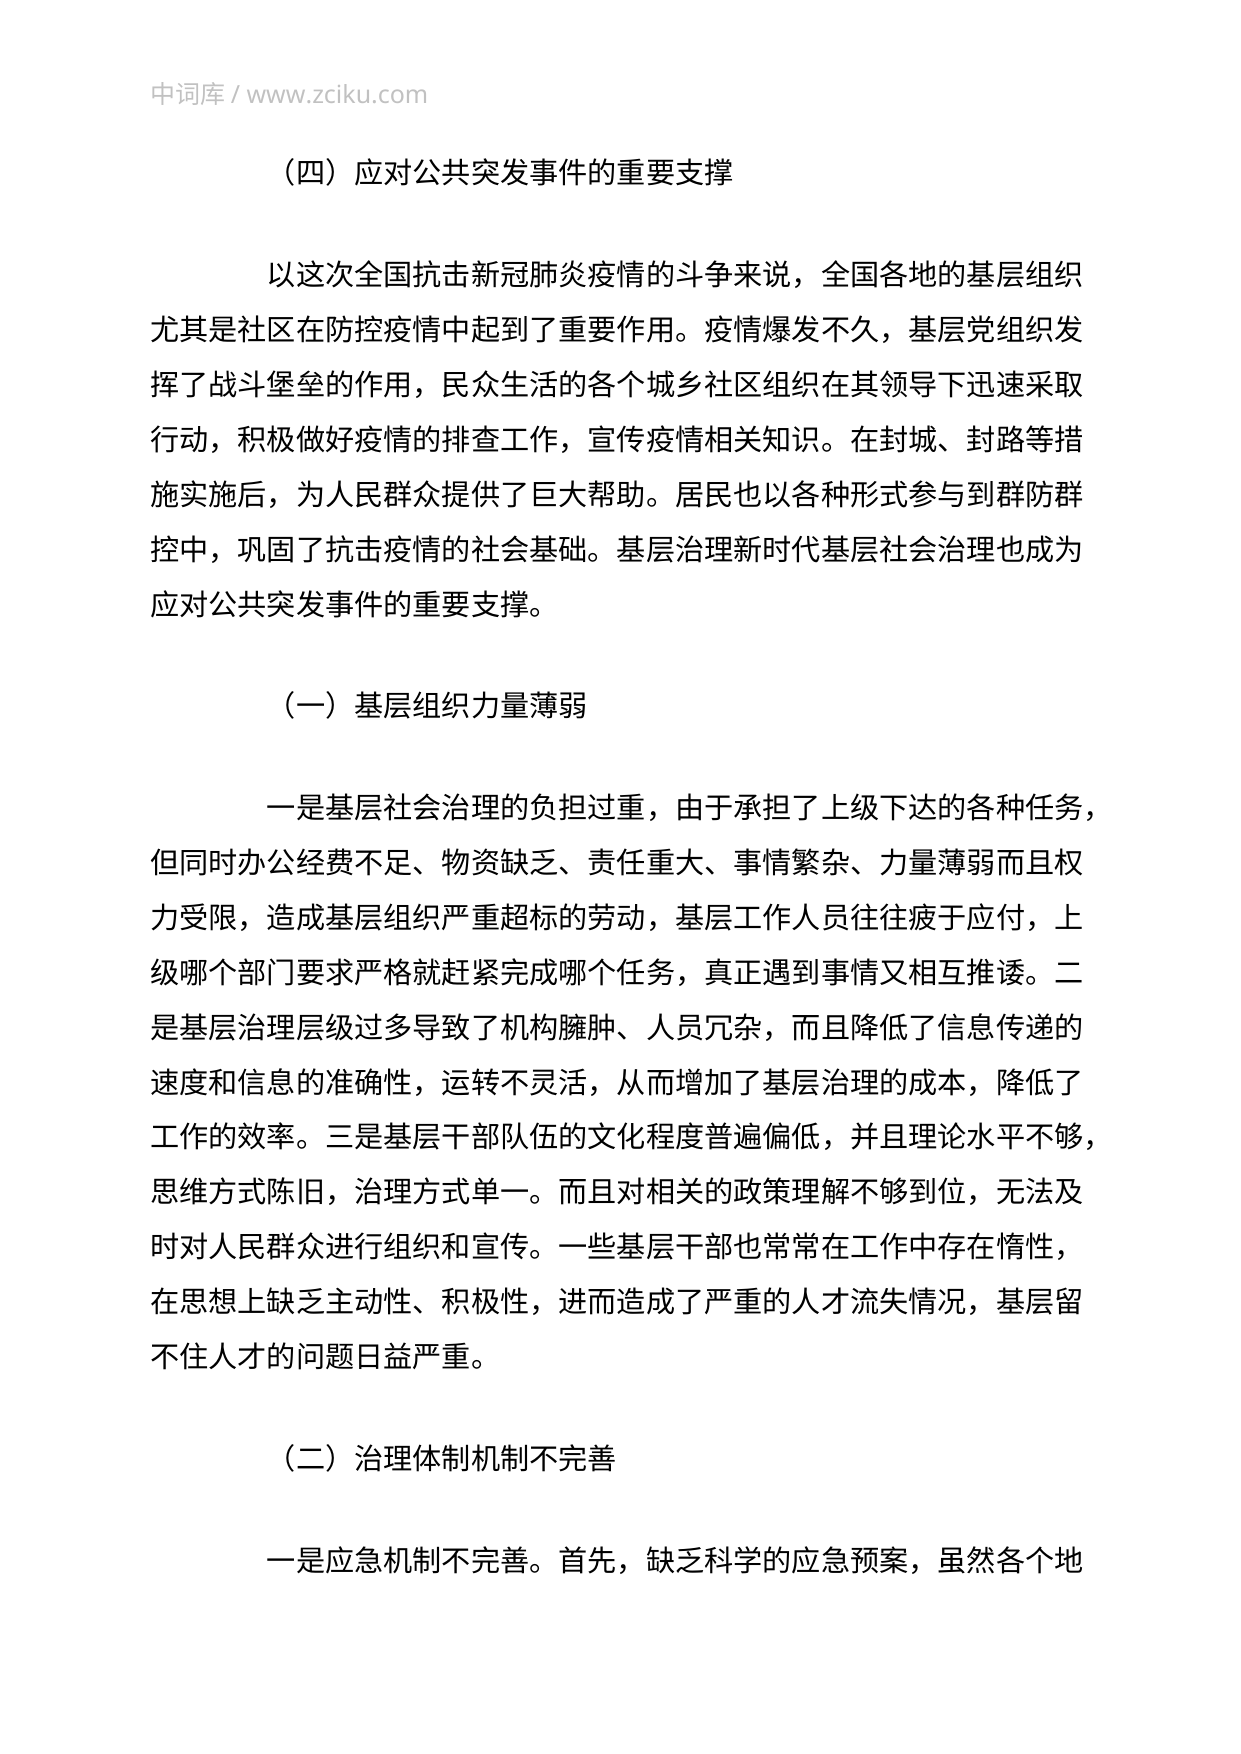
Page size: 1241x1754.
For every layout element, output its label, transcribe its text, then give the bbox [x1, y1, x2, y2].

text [150, 1537, 1090, 1579]
text （一）基层组织力量薄弱 [150, 683, 1090, 725]
text （四）应对公共突发事件的重要支撑 [150, 150, 1090, 192]
text 以这次全国抗击新冠肺炎疫情的斗争来说，全国各地的基层组织尤其是社区在防控疫情中起到了重要作用。疫情爆发不久，基层党组织发挥了战斗堡垒的作用，民众生活的各个城乡社区组织在其领导下迅速采取行动，积极做好疫情的排查工作，宣传疫情相关知识。在封城、封路等措施实施后，为人民群众提供了巨大帮助。居民也以各种形式参与到群防群控中，巩固了抗击疫情的社会基础。基层治理新时代基层社会治理也成为应对公共突发事件的重要支撑。 [150, 252, 1090, 623]
text 一是基层社会治理的负担过重，由于承担了上级下达的各种任务，但同时办公经费不足、物资缺乏、责任重大、事情繁杂、力量薄弱而且权力受限，造成基层组织严重超标的劳动，基层工作人员往往疲于应付，上级哪个部门要求严格就赶紧完成哪个任务，真正遇到事情又相互推诿。二是基层治理层级过多导致了机构臃肿、人员冗杂，而且降低了信息传递的速度和信息的准确性，运转不灵活，从而增加了基层治理的成本，降低了工作的效率。三是基层干部队伍的文化程度普遍偏低，并且理论水平不够，思维方式陈旧，治理方式单一。而且对相关的政策理解不够到位，无法及时对人民群众进行组织和宣传。一些基层干部也常常在工作中存在惰性，在思想上缺乏主动性、积极性，进而造成了严重的人才流失情况，基层留不住人才的问题日益严重。 [150, 785, 1090, 1376]
text （二）治理体制机制不完善 [150, 1435, 1090, 1478]
